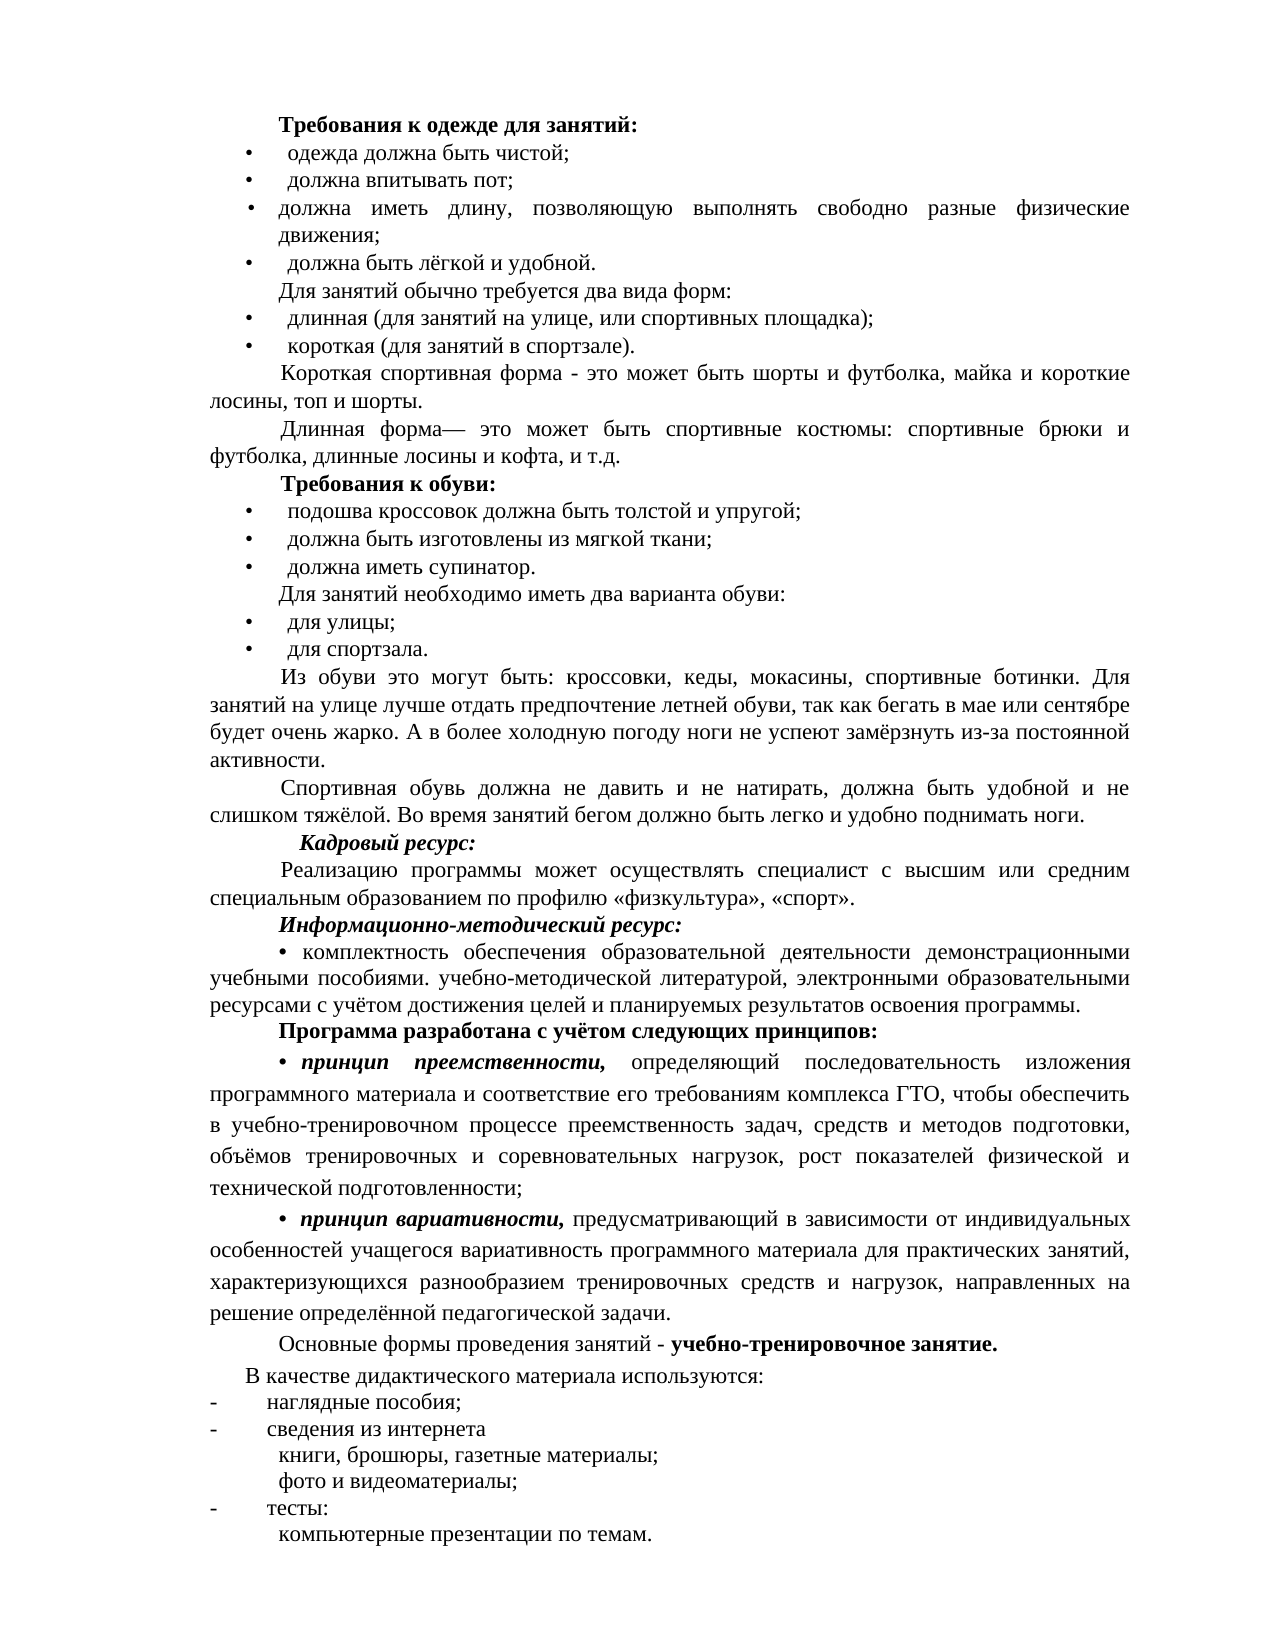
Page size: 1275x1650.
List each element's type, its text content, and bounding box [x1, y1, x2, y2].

list должна впитывать пот; [209, 166, 1131, 193]
list сведения из интернета [209, 1414, 1131, 1441]
list для спортзала. [209, 636, 1131, 662]
list комплектность обеспечения образовательной деятельности демонстрационными учебными пособиями. учебно-методической литературой, электронными образовательными ресурсами с учётом достижения целей и планируемых результатов освоения программы. [209, 938, 1131, 1017]
text Длинная форма— это может быть спортивные костюмы: спортивные брюки и футболка, длинные лосины и кофта, и т.д. [209, 415, 1131, 469]
text Для занятий обычно требуется два вида форм: [209, 277, 1131, 303]
list короткая (для занятий в спортзале). [209, 332, 1131, 358]
list принцип преемственности, определяющий последовательность изложения программного материала и соответствие его требованиям комплекса ГТО, чтобы обеспечить в учебно-тренировочном процессе преемственность задач, средств и методов подготовки, объёмов тренировочных и соревновательных нагрузок, рост показателей физической и технической подготовленности; [209, 1048, 1131, 1200]
list одежда должна быть чистой; [209, 139, 1131, 165]
list наглядные пособия; [209, 1388, 1131, 1414]
text Программа разработана с учётом следующих принципов: [209, 1017, 1131, 1043]
list тесты: [209, 1494, 1131, 1520]
text Основные формы проведения занятий - учебно-тренировочное занятие. [209, 1331, 1131, 1357]
text Информационно-методический ресурс: [209, 912, 1131, 938]
text Короткая спортивная форма - это может быть шорты и футболка, майка и короткие лосины, топ и шорты. [209, 359, 1131, 413]
text Требования к обуви: [209, 470, 1131, 496]
text Требования к одежде для занятий: [209, 111, 1131, 137]
text компьютерные презентации по темам. [209, 1520, 1131, 1546]
list должна иметь длину, позволяющую выполнять свободно разные физические движения; [247, 194, 1131, 248]
text книги, брошюры, газетные материалы; [209, 1441, 1131, 1467]
list должна быть изготовлены из мягкой ткани; [209, 525, 1131, 551]
list для улицы; [209, 608, 1131, 634]
list принцип вариативности, предусматривающий в зависимости от индивидуальных особенностей учащегося вариативность программного материала для практических занятий, характеризующихся разнообразием тренировочных средств и нагрузок, направленных на решение определённой педагогической задачи. [209, 1205, 1131, 1326]
text фото и видеоматериалы; [209, 1467, 1131, 1494]
list подошва кроссовок должна быть толстой и упругой; [209, 497, 1131, 524]
list должна быть лёгкой и удобной. [209, 249, 1131, 275]
text Спортивная обувь должна не давить и не натирать, должна быть удобной и не слишком тяжёлой. Во время занятий бегом должно быть легко и удобно поднимать ноги. [209, 773, 1131, 827]
text Реализацию программы может осуществлять специалист с высшим или средним специальным образованием по профилю «физкультура», «спорт». [209, 856, 1131, 910]
text В качестве дидактического материала используются: [209, 1362, 1131, 1388]
text Кадровый ресурс: [209, 829, 1131, 855]
list длинная (для занятий на улице, или спортивных площадка); [209, 304, 1131, 331]
text Из обуви это могут быть: кроссовки, кеды, мокасины, спортивные ботинки. Для занятий на улице лучше отдать предпочтение летней обуви, так как бегать в мае или сентябре будет очень жарко. А в более холодную погоду ноги не успеют замёрзнуть из-за постоянной активности. [209, 663, 1131, 772]
list должна иметь супинатор. [209, 553, 1131, 579]
text Для занятий необходимо иметь два варианта обуви: [209, 580, 1131, 607]
